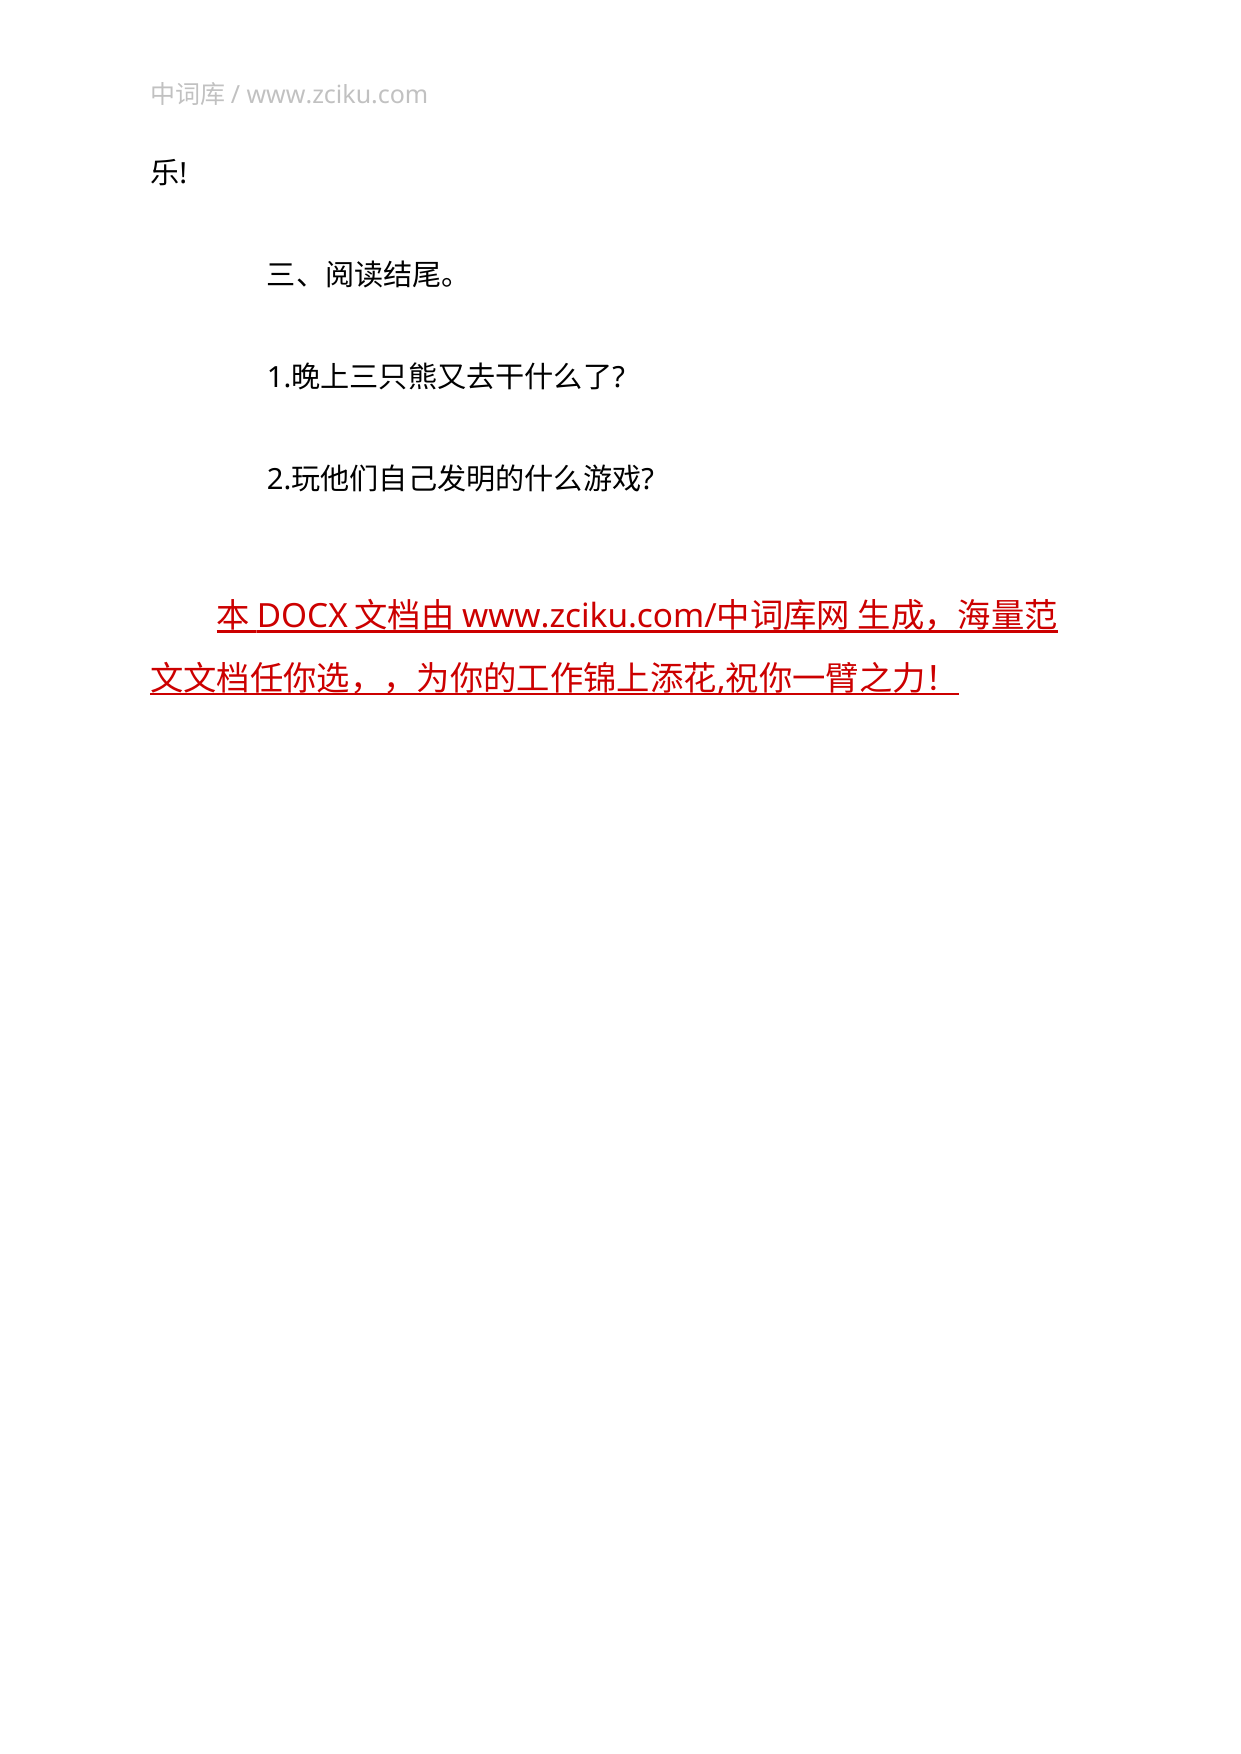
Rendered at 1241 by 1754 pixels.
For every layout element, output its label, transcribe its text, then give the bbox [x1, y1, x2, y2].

text 本DOCX文档由 www.zciku.com/中词库网 生成，海量范文文档任你选，，为你的工作锦上添花,祝你一臂之力！ [150, 589, 1090, 700]
text 2.玩他们自己发明的什么游戏? [150, 456, 1090, 498]
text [150, 150, 1090, 192]
text 三、阅读结尾。 [150, 252, 1090, 294]
text 1.晚上三只熊又去干什么了? [150, 354, 1090, 396]
